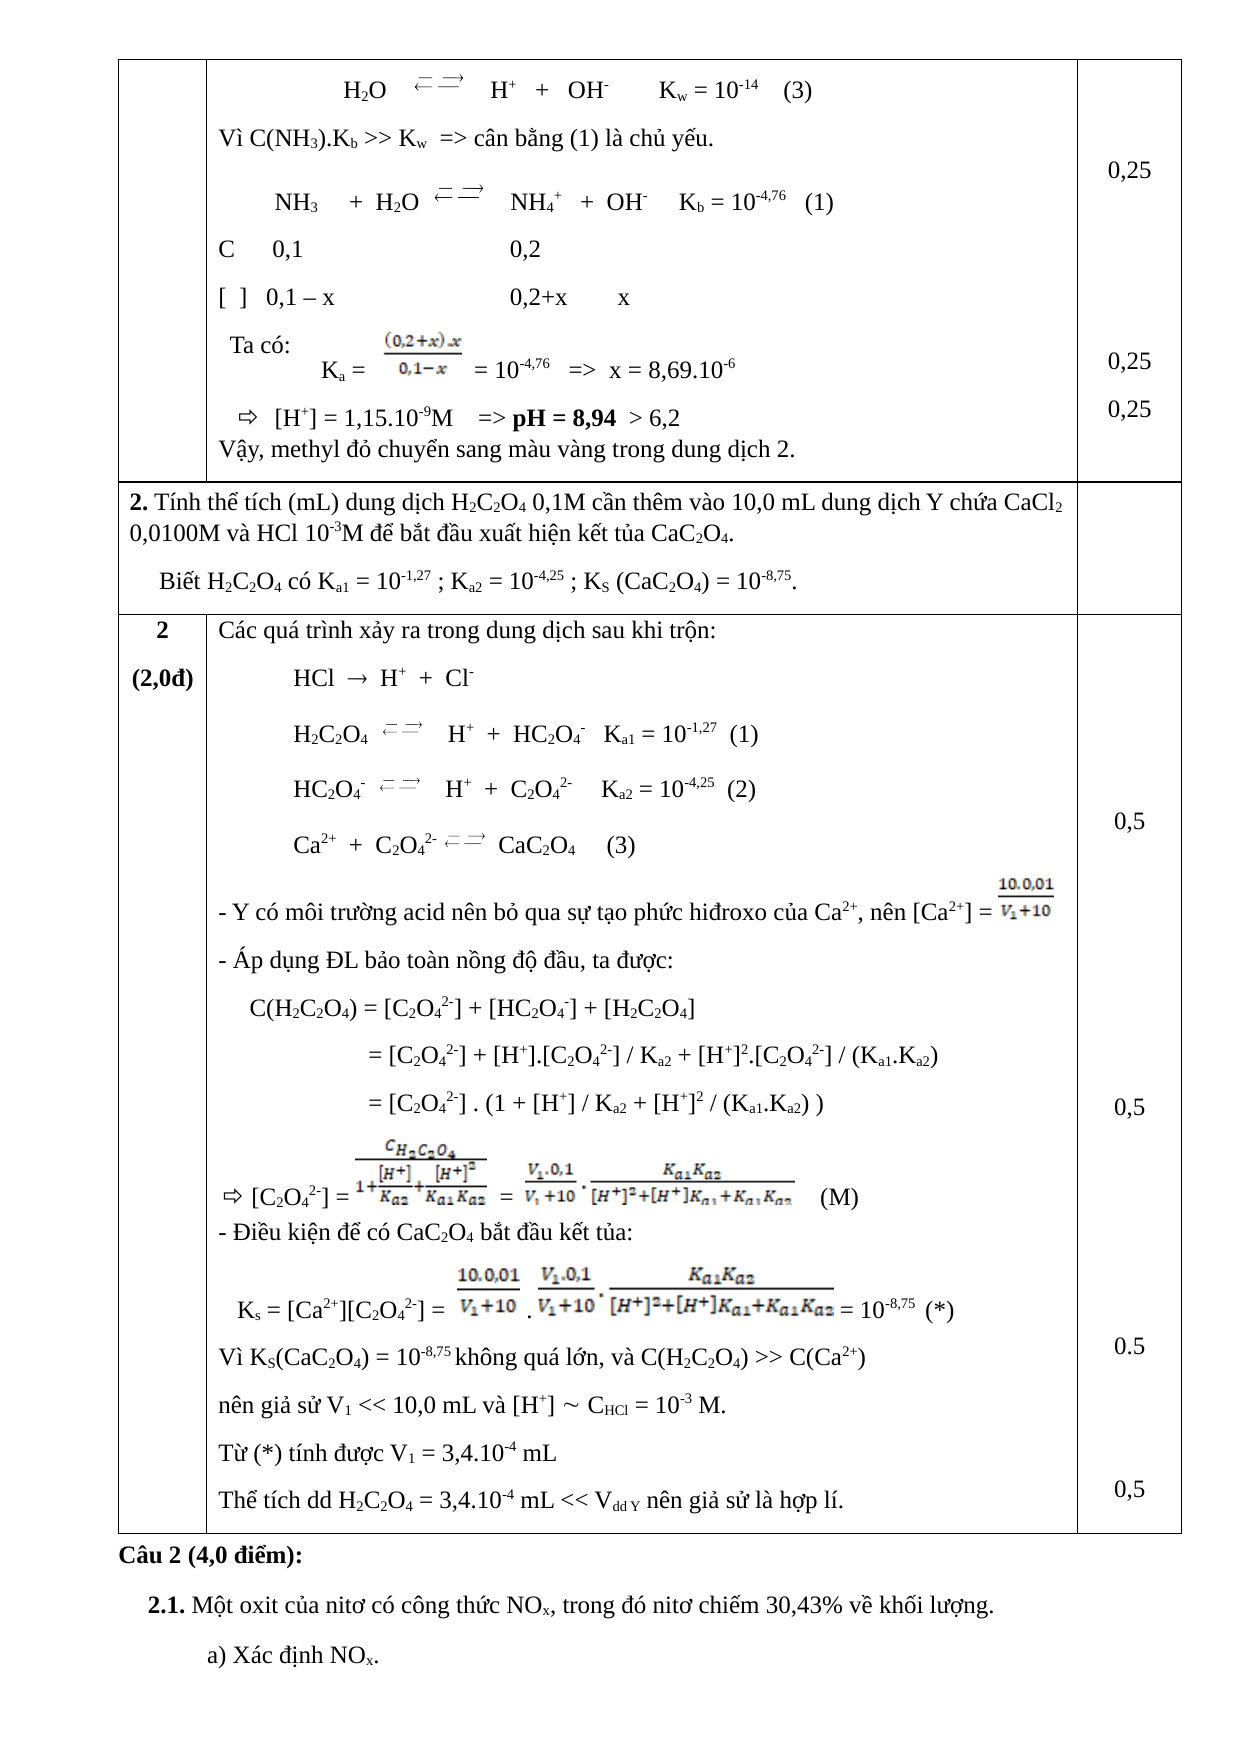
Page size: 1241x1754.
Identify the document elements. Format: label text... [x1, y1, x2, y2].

picture [457, 1267, 520, 1318]
table_cell Các quá trình xảy ra trong dung dịch sau khi trộn: HCl H+ + Cl- H2C2O4 H+ + HC2O4- Ka1 = 10-1,27 (1) HC2O4- H+ + C2O42- Ka2 = 10-4,25 (2) Ca2+ + C2O42- CaC2O4 (3) - Y có môi trường acid nên bỏ qua sự tạo phức hiđroxo của Ca2+, nên [Ca2+] = - Áp dụng ĐL bảo toàn nồng độ đầu, ta được: C(H2C2O4) = [C2O42-] + [HC2O4-] + [H2C2O4] = [C2O42-] + [H+].[C2O42-] / Ka2 + [H+]2.[C2O42-] / (Ka1.Ka2) = [C2O42-] . (1 + [H+] / Ka2 + [H+]2 / (Ka1.Ka2) ) [C2O42-] = = (M) - Điều kiện để có CaC2O4 bắt đầu kết tủa: Ks = [Ca2+][C2O42-] = . = 10-8,75 (*) Vì KS(CaC2O4) = 10-8,75 không quá lớn, và C(H2C2O4) >> C(Ca2+) nên giả sử V1 << 10,0 mL và [H+] CHCl = 10-3 M. Từ (*) tính được V1 = 3,4.10-4 mL Thể tích dd H2C2O4 = 3,4.10-4 mL << Vdd Y nên giả sử là hợp lí. [207, 615, 1077, 1533]
table_cell 2 (2,0đ) [119, 615, 206, 1533]
picture [998, 877, 1054, 921]
picture [355, 1135, 487, 1205]
text 2.1. Một oxit của nitơ có công thức NOx, trong đó nitơ chiếm 30,43% về khối lượng. [118, 1590, 1181, 1619]
picture [525, 1159, 795, 1205]
table_cell 0,25 0,25 0,25 0,25 [1078, 60, 1181, 481]
text a) Xác định NOx. [118, 1640, 1181, 1668]
table_cell 0,5 0,5 0.5 0,5 [1078, 615, 1181, 1533]
text Câu 2 (4,0 điểm): [118, 1540, 1156, 1569]
picture [378, 329, 462, 379]
picture [538, 1264, 834, 1318]
table_cell 2. Tính thể tích (mL) dung dịch H2C2O4 0,1M cần thêm vào 10,0 mL dung dịch Y chứa CaCl2 0,0100M và HCl 10-3M để bắt đầu xuất hiện kết tủa CaC2O4. Biết H2C2O4 có Ka1 = 10-1,27 ; Ka2 = 10-4,25 ; KS (CaC2O4) = 10-8,75. [119, 483, 1077, 614]
table_cell [1078, 483, 1181, 614]
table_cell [207, 60, 1077, 481]
